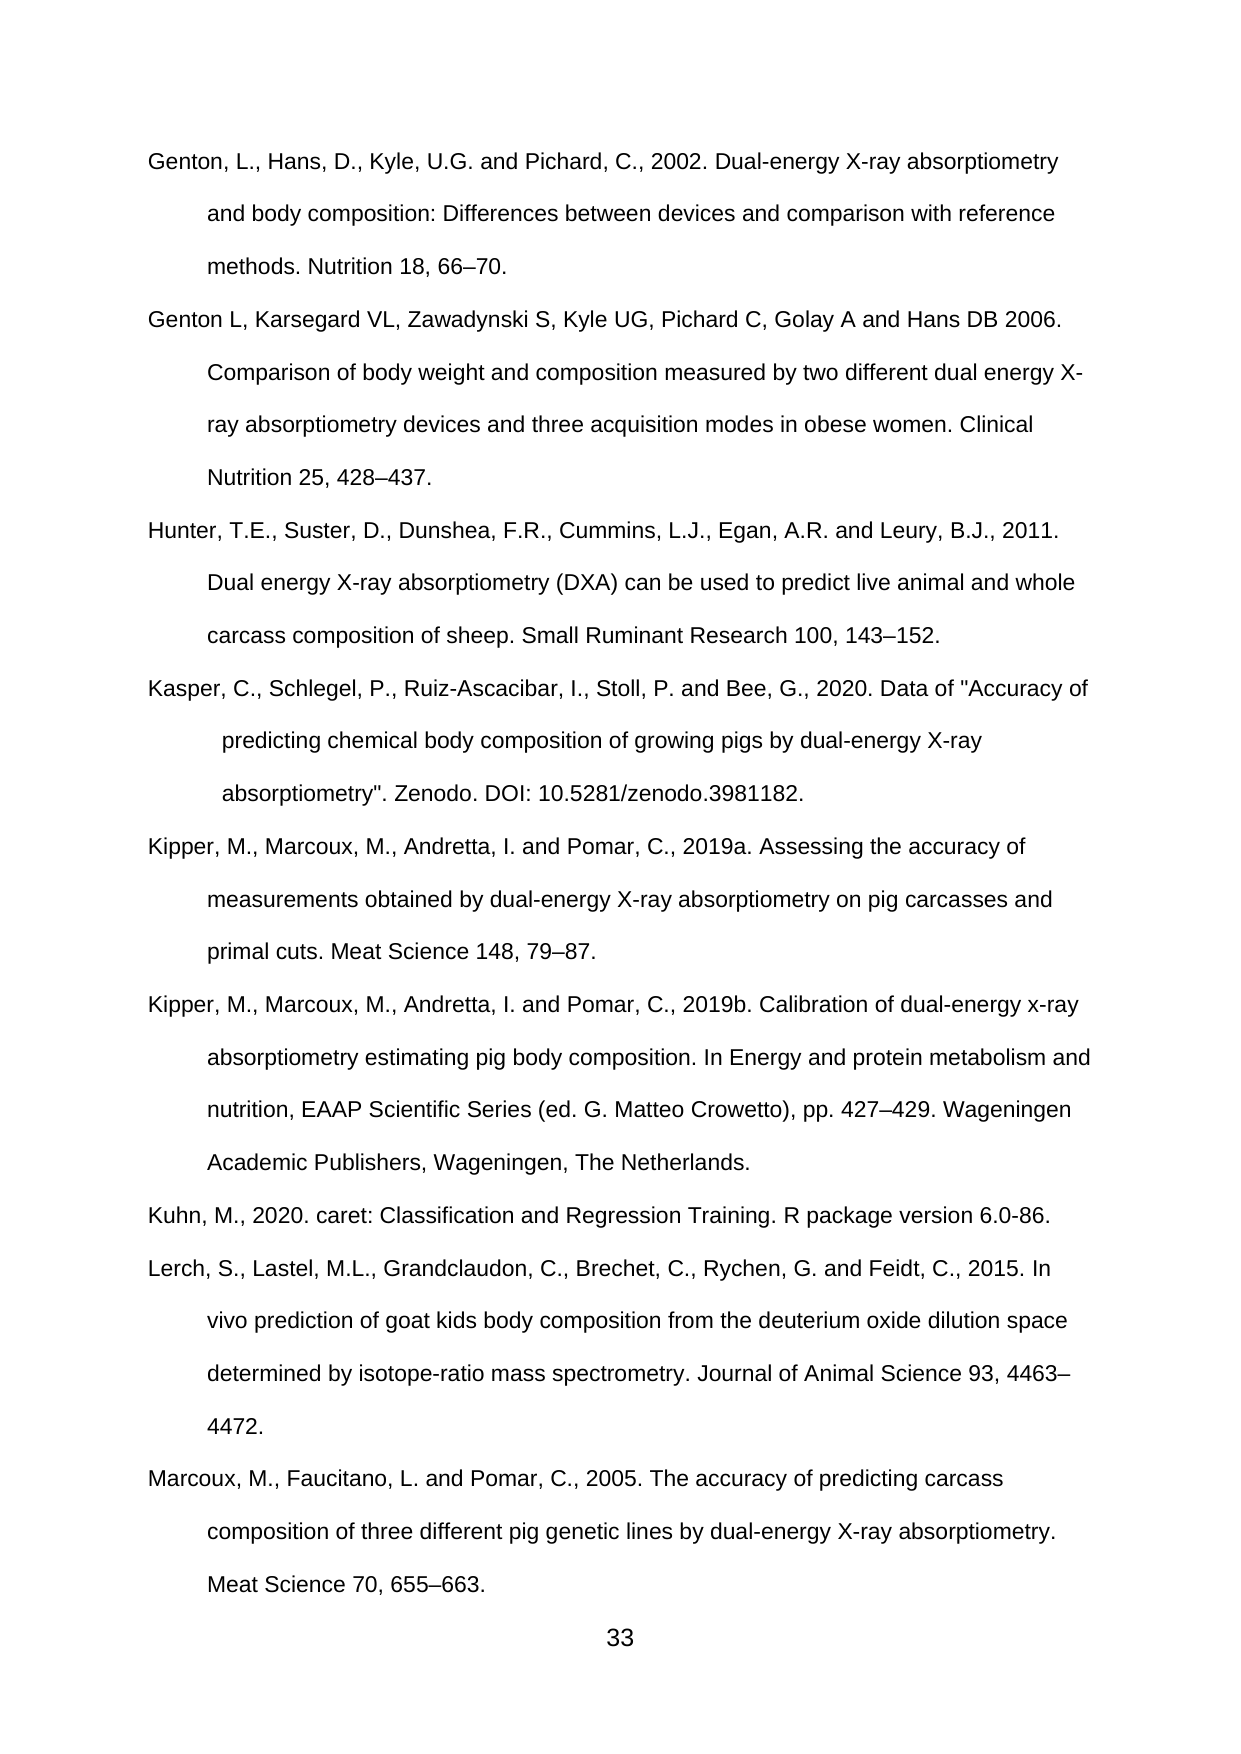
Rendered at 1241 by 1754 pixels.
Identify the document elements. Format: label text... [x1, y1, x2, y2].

text Kipper, M., Marcoux, M., Andretta, I. and Pomar, C., 2019a. Assessing the accuracy of measurements obtained by dual-energy X-ray absorptiometry on pig carcasses and primal cuts. Meat Science 148, 79–87. [148, 833, 1092, 965]
text Lerch, S., Lastel, M.L., Grandclaudon, C., Brechet, C., Rychen, G. and Feidt, C., 2015. In vivo prediction of goat kids body composition from the deuterium oxide dilution space determined by isotope-ratio mass spectrometry. Journal of Animal Science 93, 4463–4472. [148, 1254, 1092, 1439]
text Hunter, T.E., Suster, D., Dunshea, F.R., Cummins, L.J., Egan, A.R. and Leury, B.J., 2011. Dual energy X-ray absorptiometry (DXA) can be used to predict live animal and whole carcass composition of sheep. Small Ruminant Research 100, 143–152. [148, 517, 1092, 648]
text Kuhn, M., 2020. caret: Classification and Regression Training. R package version 6.0-86. [148, 1202, 1092, 1228]
text Kasper, C., Schlegel, P., Ruiz-Ascacibar, I., Stoll, P. and Bee, G., 2020. Data of "Accuracy of predicting chemical body composition of growing pigs by dual-energy X-ray absorptiometry". Zenodo. DOI: 10.5281/zenodo.3981182. [148, 675, 1092, 807]
text Genton, L., Hans, D., Kyle, U.G. and Pichard, C., 2002. Dual-energy X-ray absorptiometry and body composition: Differences between devices and comparison with reference methods. Nutrition 18, 66–70. [148, 148, 1092, 279]
text Kipper, M., Marcoux, M., Andretta, I. and Pomar, C., 2019b. Calibration of dual-energy x-ray absorptiometry estimating pig body composition. In Energy and protein metabolism and nutrition, EAAP Scientific Series (ed. G. Matteo Crowetto), pp. 427–429. Wageningen Academic Publishers, Wageningen, The Netherlands. [148, 991, 1092, 1176]
text Marcoux, M., Faucitano, L. and Pomar, C., 2005. The accuracy of predicting carcass composition of three different pig genetic lines by dual-energy X-ray absorptiometry. Meat Science 70, 655–663. [148, 1465, 1092, 1597]
text Genton L, Karsegard VL, Zawadynski S, Kyle UG, Pichard C, Golay A and Hans DB 2006. Comparison of body weight and composition measured by two different dual energy X-ray absorptiometry devices and three acquisition modes in obese women. Clinical Nutrition 25, 428–437. [148, 306, 1092, 490]
